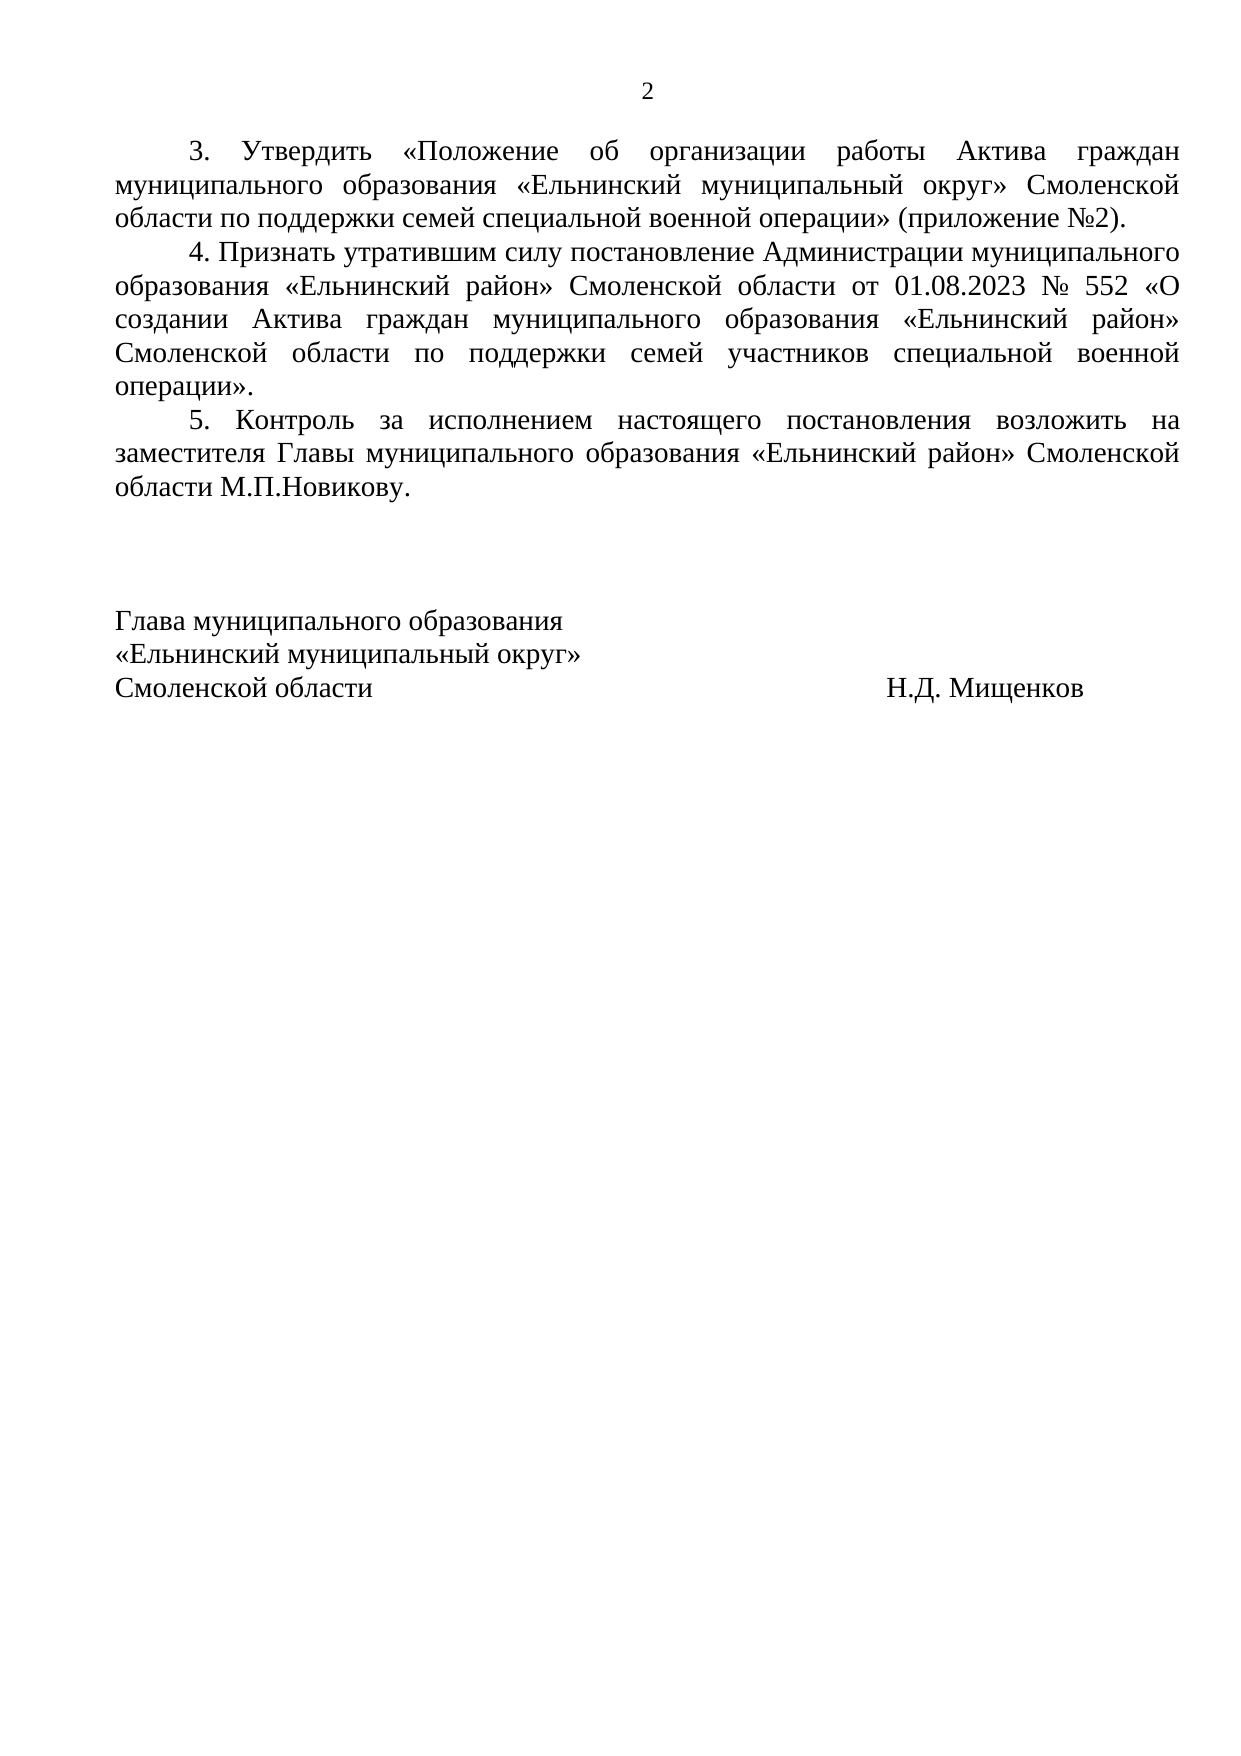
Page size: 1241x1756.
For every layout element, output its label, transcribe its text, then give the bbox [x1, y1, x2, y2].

text Смоленской области Н.Д. Мищенков [114, 670, 1187, 704]
text 5. Контроль за исполнением настоящего постановления возложить на заместителя Главы муниципального образования «Ельнинский район» Смоленской области М.П.Новикову. [114, 402, 1181, 502]
text 3. Утвердить «Положение об организации работы Актива граждан муниципального образования «Ельнинский муниципальный округ» Смоленской области по поддержки семей специальной военной операции» (приложение №2). [114, 133, 1181, 234]
text «Ельнинский муниципальный округ» [114, 637, 1187, 670]
text 4. Признать утратившим силу постановление Администрации муниципального образования «Ельнинский район» Смоленской области от 01.08.2023 № 552 «О создании Актива граждан муниципального образования «Ельнинский район» Смоленской области по поддержки семей участников специальной военной операции». [114, 234, 1181, 402]
text Глава муниципального образования [114, 603, 1181, 637]
